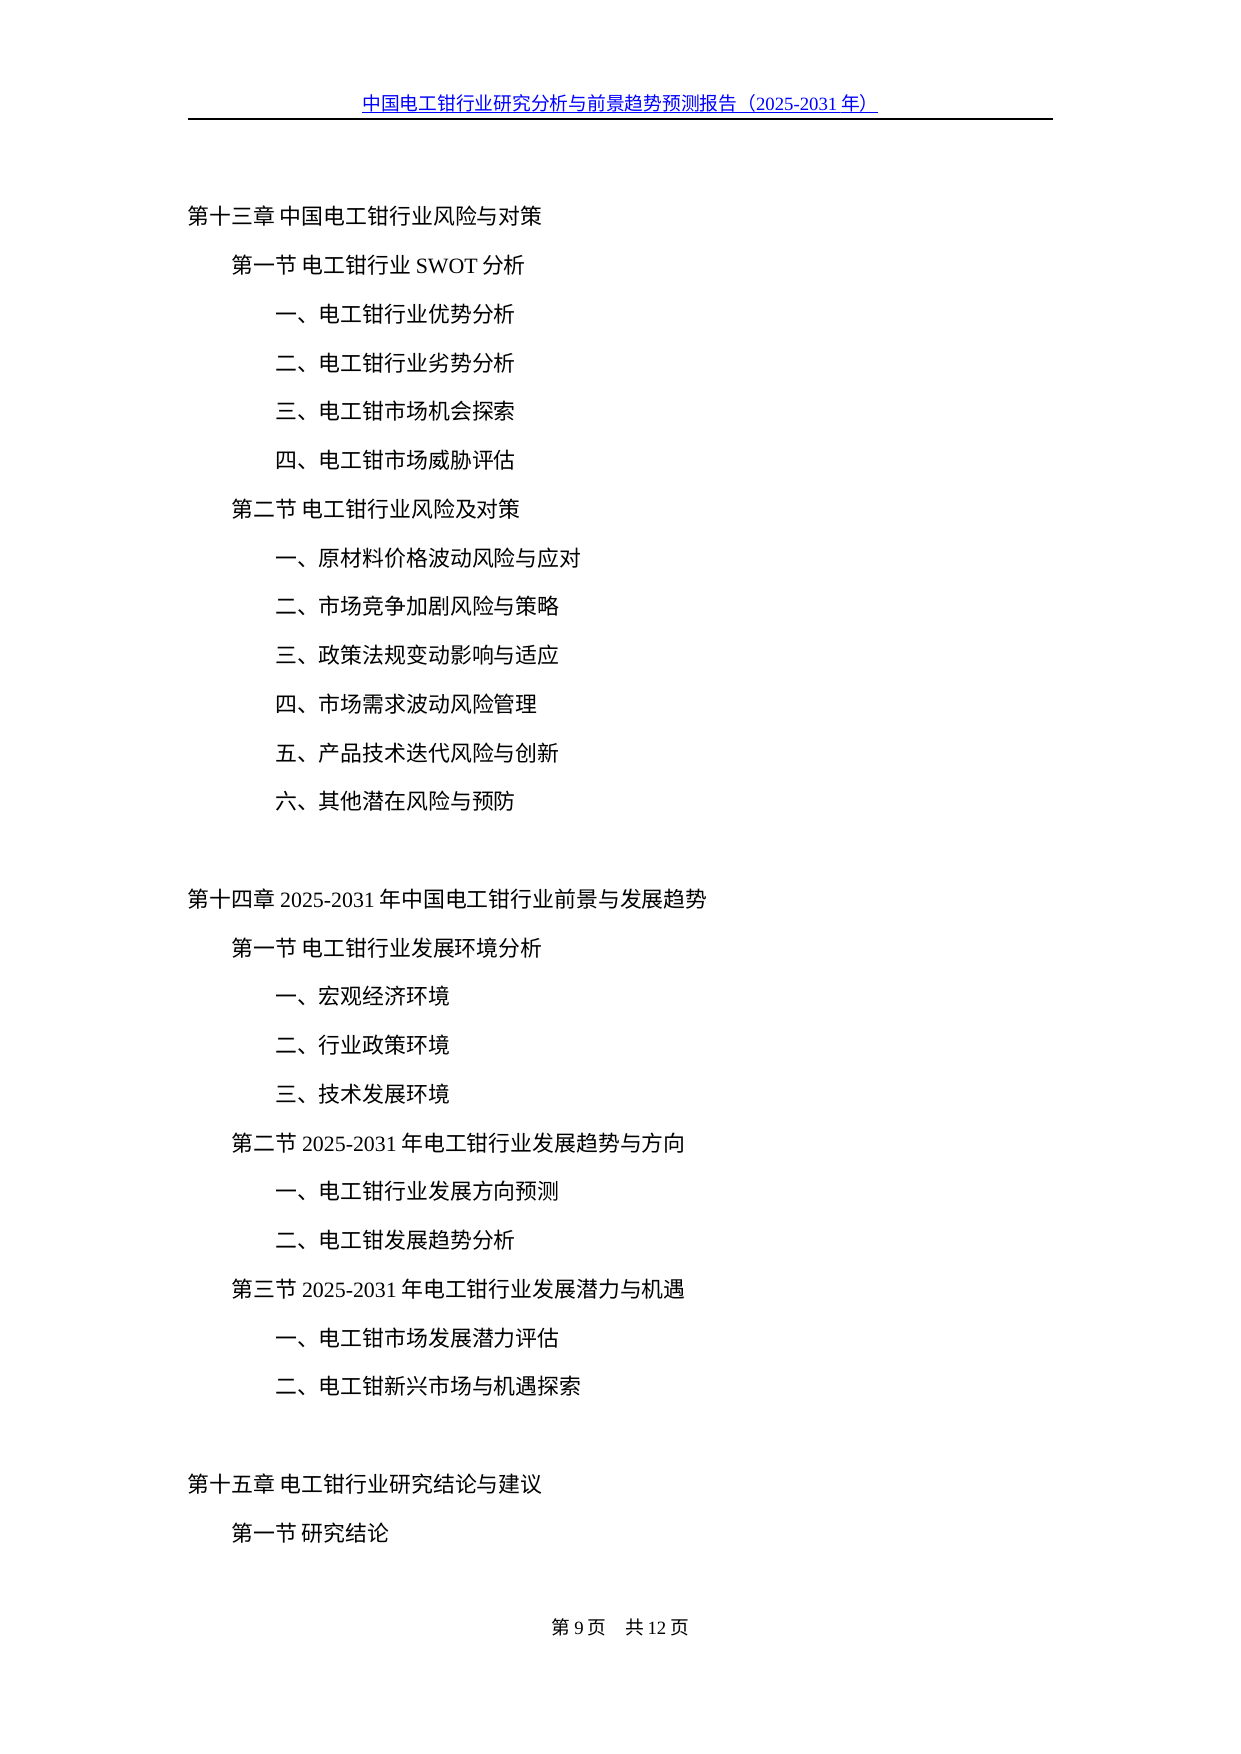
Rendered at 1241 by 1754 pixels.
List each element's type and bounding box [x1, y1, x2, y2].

text [187, 150, 1053, 1548]
